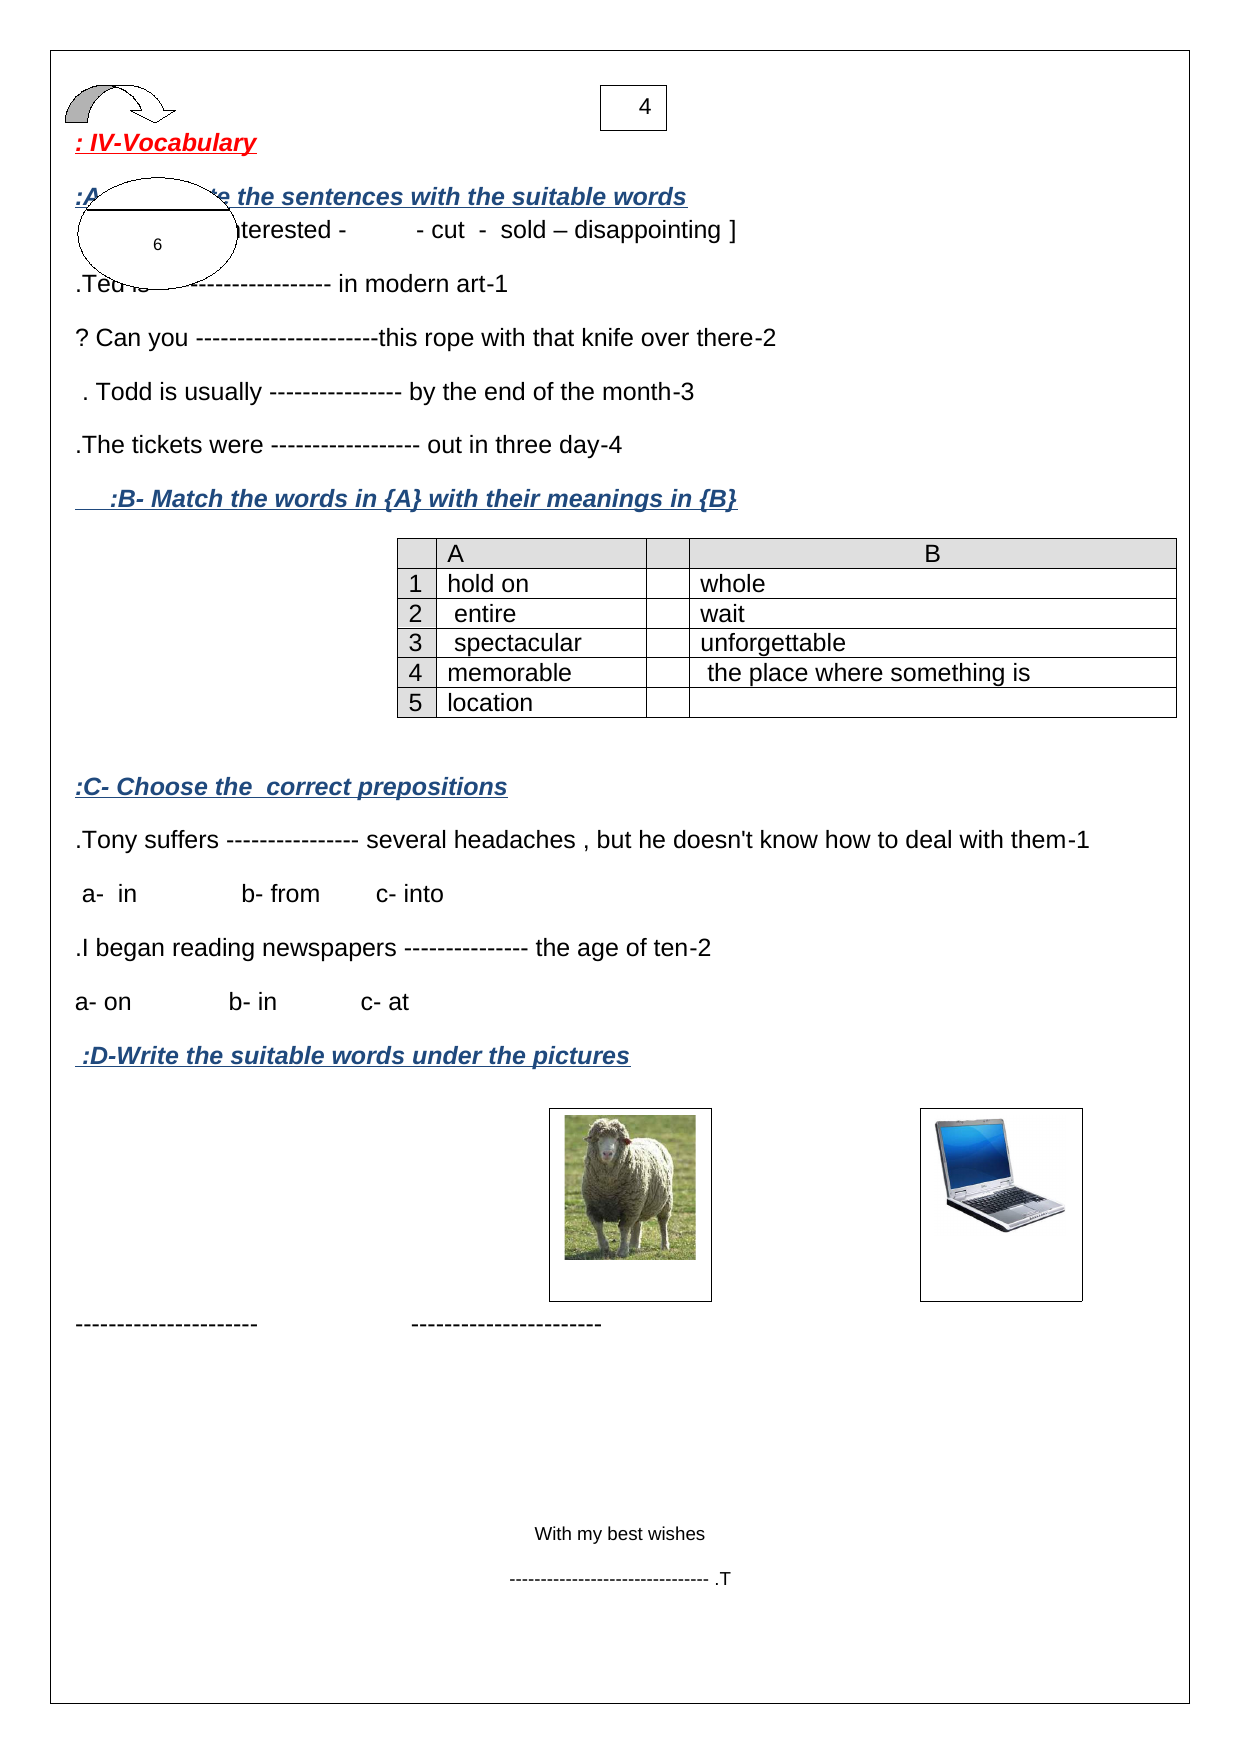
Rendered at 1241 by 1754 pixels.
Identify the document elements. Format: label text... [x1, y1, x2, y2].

table_cell the place where something is [690, 658, 1176, 687]
table_cell entire [437, 599, 646, 627]
text B- Match the words in {A} with their meanings in {B}: [75, 484, 1165, 513]
text IV-Vocabulary : [75, 128, 1165, 157]
table_cell 2 [398, 599, 436, 627]
table_cell spectacular [437, 629, 646, 657]
picture [564, 1115, 696, 1260]
table_cell memorable [437, 658, 646, 687]
text 4-The tickets were ------------------ out in three day. [75, 430, 1165, 459]
table_header [647, 539, 689, 568]
table_cell [647, 569, 689, 598]
table_cell [647, 629, 689, 657]
table_cell 1 [398, 569, 436, 598]
text D-Write the suitable words under the pictures: [75, 1041, 1165, 1070]
table_cell 3 [398, 629, 436, 657]
text a- in b- from c- into [75, 879, 1165, 908]
text With my best wishes [75, 1522, 1165, 1544]
picture [934, 1115, 1066, 1236]
text C- Choose the correct prepositions: [75, 772, 1165, 800]
table_cell [647, 599, 689, 627]
text 1-Tony suffers ---------------- several headaches , but he doesn't know how to deal with them. [75, 826, 1165, 854]
table_cell [690, 688, 1176, 717]
table_cell hold on [437, 569, 646, 598]
table_cell [647, 658, 689, 687]
text 3-Todd is usually ---------------- by the end of the month . [75, 376, 1165, 405]
table_header [398, 539, 436, 568]
text a- on b- in c- at [75, 987, 1165, 1016]
text 1-Ted is --------------------- in modern art. [75, 269, 1165, 297]
table_cell 5 [398, 688, 436, 717]
text T. -------------------------------- [75, 1568, 1165, 1589]
text 2-I began reading newspapers --------------- the age of ten. [75, 933, 1165, 962]
table_header B [690, 539, 1176, 568]
text ----------------------- ---------------------- [75, 1309, 1165, 1338]
list A- Complete the sentences with the suitable words: [192, 182, 1090, 211]
table_cell [647, 688, 689, 717]
table_cell wait [690, 599, 1176, 627]
text 2-Can you ----------------------this rope with that knife over there ? [75, 323, 1165, 351]
table_cell unforgettable [690, 629, 1176, 657]
table_cell whole [690, 569, 1176, 598]
table_header A [437, 539, 646, 568]
table_cell 4 [398, 658, 436, 687]
table_cell location [437, 688, 646, 717]
list [ broke - interested - - cut - sold – disappointing ] [234, 215, 1090, 244]
